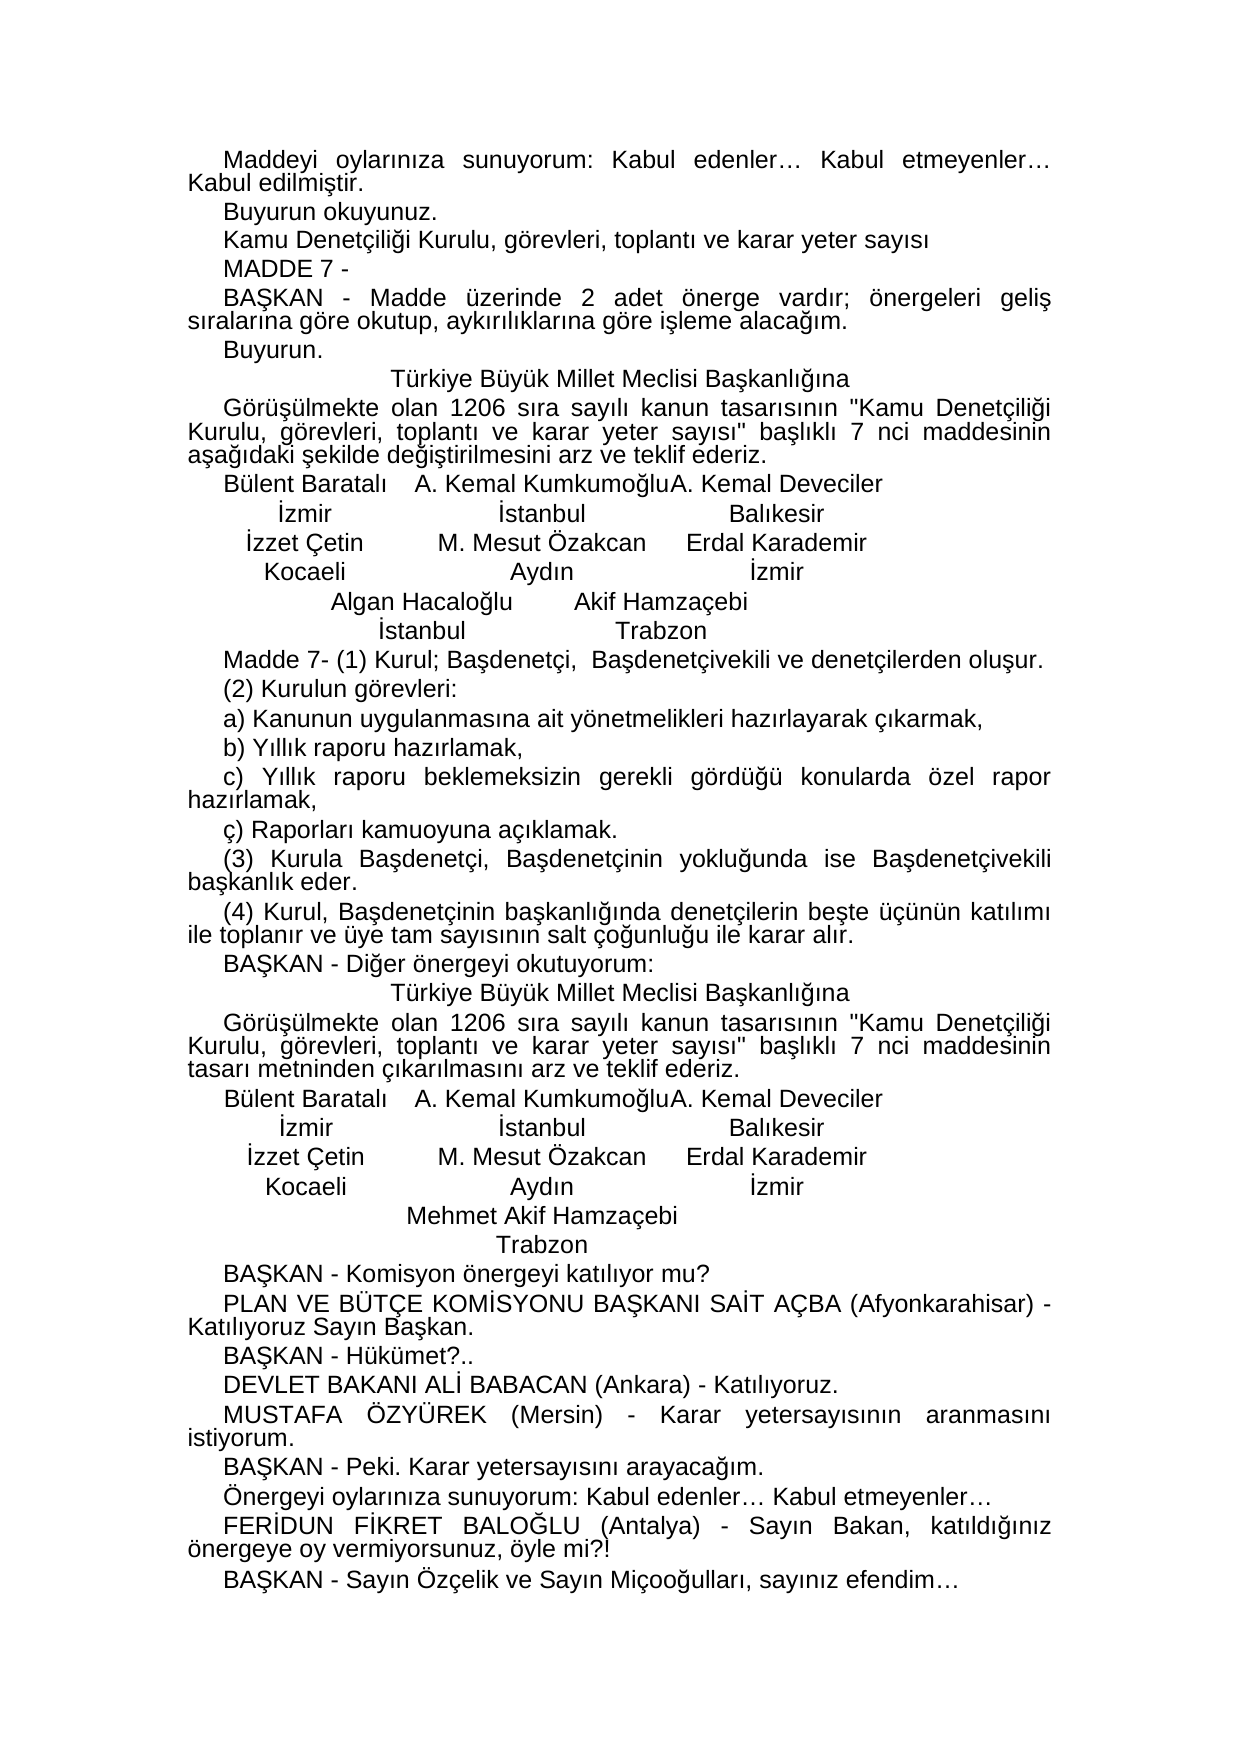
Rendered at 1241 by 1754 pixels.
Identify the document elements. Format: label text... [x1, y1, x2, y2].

text Türkiye Büyük Millet Meclisi Başkanlığına [187, 983, 1053, 1007]
text (4) Kurul, Başdenetçinin başkanlığında denetçilerin beşte üçünün katılımı ile toplanır ve üye tam sayısının salt çoğunluğu ile karar alır. [187, 901, 1053, 948]
text BAŞKAN - Sayın Özçelik ve Sayın Miçooğulları, sayınız efendim… [187, 1568, 1053, 1593]
text Madde 7- (1) Kurul; Başdenetçi, Başdenetçivekili ve denetçilerden oluşur. [361, 650, 1053, 673]
text Türkiye Büyük Millet Meclisi Başkanlığına [187, 369, 1053, 392]
text DEVLET BAKANI ALİ BABACAN (Ankara) - Katılıyoruz. [685, 1375, 1053, 1398]
text Önergeyi oylarınıza sunuyorum: Kabul edenler… Kabul etmeyenler… [187, 1486, 1053, 1510]
text Buyurun. [187, 340, 1053, 363]
text İzmir İstanbul Balıkesir [187, 1118, 1053, 1141]
text (2) Kurulun görevleri: [248, 679, 1053, 702]
text PLAN VE BÜTÇE KOMİSYONU BAŞKANI SAİT AÇBA (Afyonkarahisar) - Katılıyoruz Sayın Başkan. [187, 1293, 1053, 1340]
text Kamu Denetçiliği Kurulu, görevleri, toplantı ve karar yeter sayısı [187, 231, 1053, 253]
text Bülent Baratalı A. Kemal Kumkumoğlu A. Kemal Deveciler [187, 1088, 1053, 1112]
text BAŞKAN - Komisyon önergeyi katılıyor mu? [187, 1264, 1053, 1287]
text FERİDUN FİKRET BALOĞLU (Antalya) - Sayın Bakan, katıldığınız önergeye oy vermiyorsunuz, öyle mi?! [187, 1516, 1053, 1562]
text c) Yıllık raporu beklemeksizin gerekli gördüğü konularda özel rapor hazırlamak, [187, 767, 1053, 813]
text DEVLET BAKANI ALİ BABACAN (Ankara) - Katılıyoruz. [187, 1375, 600, 1398]
text İzzet Çetin M. Mesut Özakcan Erdal Karademir [187, 533, 1053, 556]
text Algan Hacaloğlu Akif Hamzaçebi [187, 591, 1053, 614]
text İstanbul Trabzon [187, 621, 1053, 644]
text Mehmet Akif Hamzaçebi [187, 1206, 1053, 1229]
text Görüşülmekte olan 1206 sıra sayılı kanun tasarısının "Kamu Denetçiliği Kurulu, görevleri, toplantı ve karar yeter sayısı" başlıklı 7 nci maddesinin aşağıdaki şekilde değiştirilmesini arz ve teklif ederiz. [187, 398, 1053, 468]
text BAŞKAN - Hükümet?.. [187, 1346, 1053, 1369]
text Maddeyi oylarınıza sunuyorum: Kabul edenler… Kabul etmeyenler… Kabul edilmiştir. [187, 150, 1053, 196]
text Bülent Baratalı A. Kemal Kumkumoğlu A. Kemal Deveciler [187, 474, 1053, 497]
text Kocaeli Aydın İzmir [187, 562, 1053, 585]
text ç) Raporları kamuoyuna açıklamak. [187, 819, 1053, 843]
text (3) Kurula Başdenetçi, Başdenetçinin yokluğunda ise Başdenetçivekili başkanlık eder. [187, 849, 1053, 895]
text İzmir İstanbul Balıkesir [187, 503, 1053, 527]
text İzzet Çetin M. Mesut Özakcan Erdal Karademir [187, 1147, 1053, 1170]
text a) Kanunun uygulanmasına ait yönetmelikleri hazırlayarak çıkarmak, [187, 708, 1053, 732]
text Trabzon [187, 1235, 1053, 1258]
text MADDE 7 - [187, 259, 1053, 282]
text Görüşülmekte olan 1206 sıra sayılı kanun tasarısının "Kamu Denetçiliği Kurulu, görevleri, toplantı ve karar yeter sayısı" başlıklı 7 nci maddesinin tasarı metninden çıkarılmasını arz ve teklif ederiz. [187, 1012, 1053, 1082]
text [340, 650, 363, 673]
text BAŞKAN - Diğer önergeyi okutuyorum: [187, 954, 1053, 977]
text MUSTAFA ÖZYÜREK (Mersin) - Karar yetersayısının aranmasını istiyorum. [187, 1404, 1053, 1451]
text BAŞKAN - Peki. Karar yetersayısını arayacağım. [187, 1457, 1053, 1480]
text b) Yıllık raporu hazırlamak, [240, 738, 1053, 761]
text Kocaeli Aydın İzmir [187, 1176, 1053, 1199]
text Buyurun okuyunuz. [187, 202, 1053, 225]
text BAŞKAN - Madde üzerinde 2 adet önerge vardır; önergeleri geliş sıralarına göre okutup, aykırılıklarına göre işleme alacağım. [187, 288, 1053, 334]
